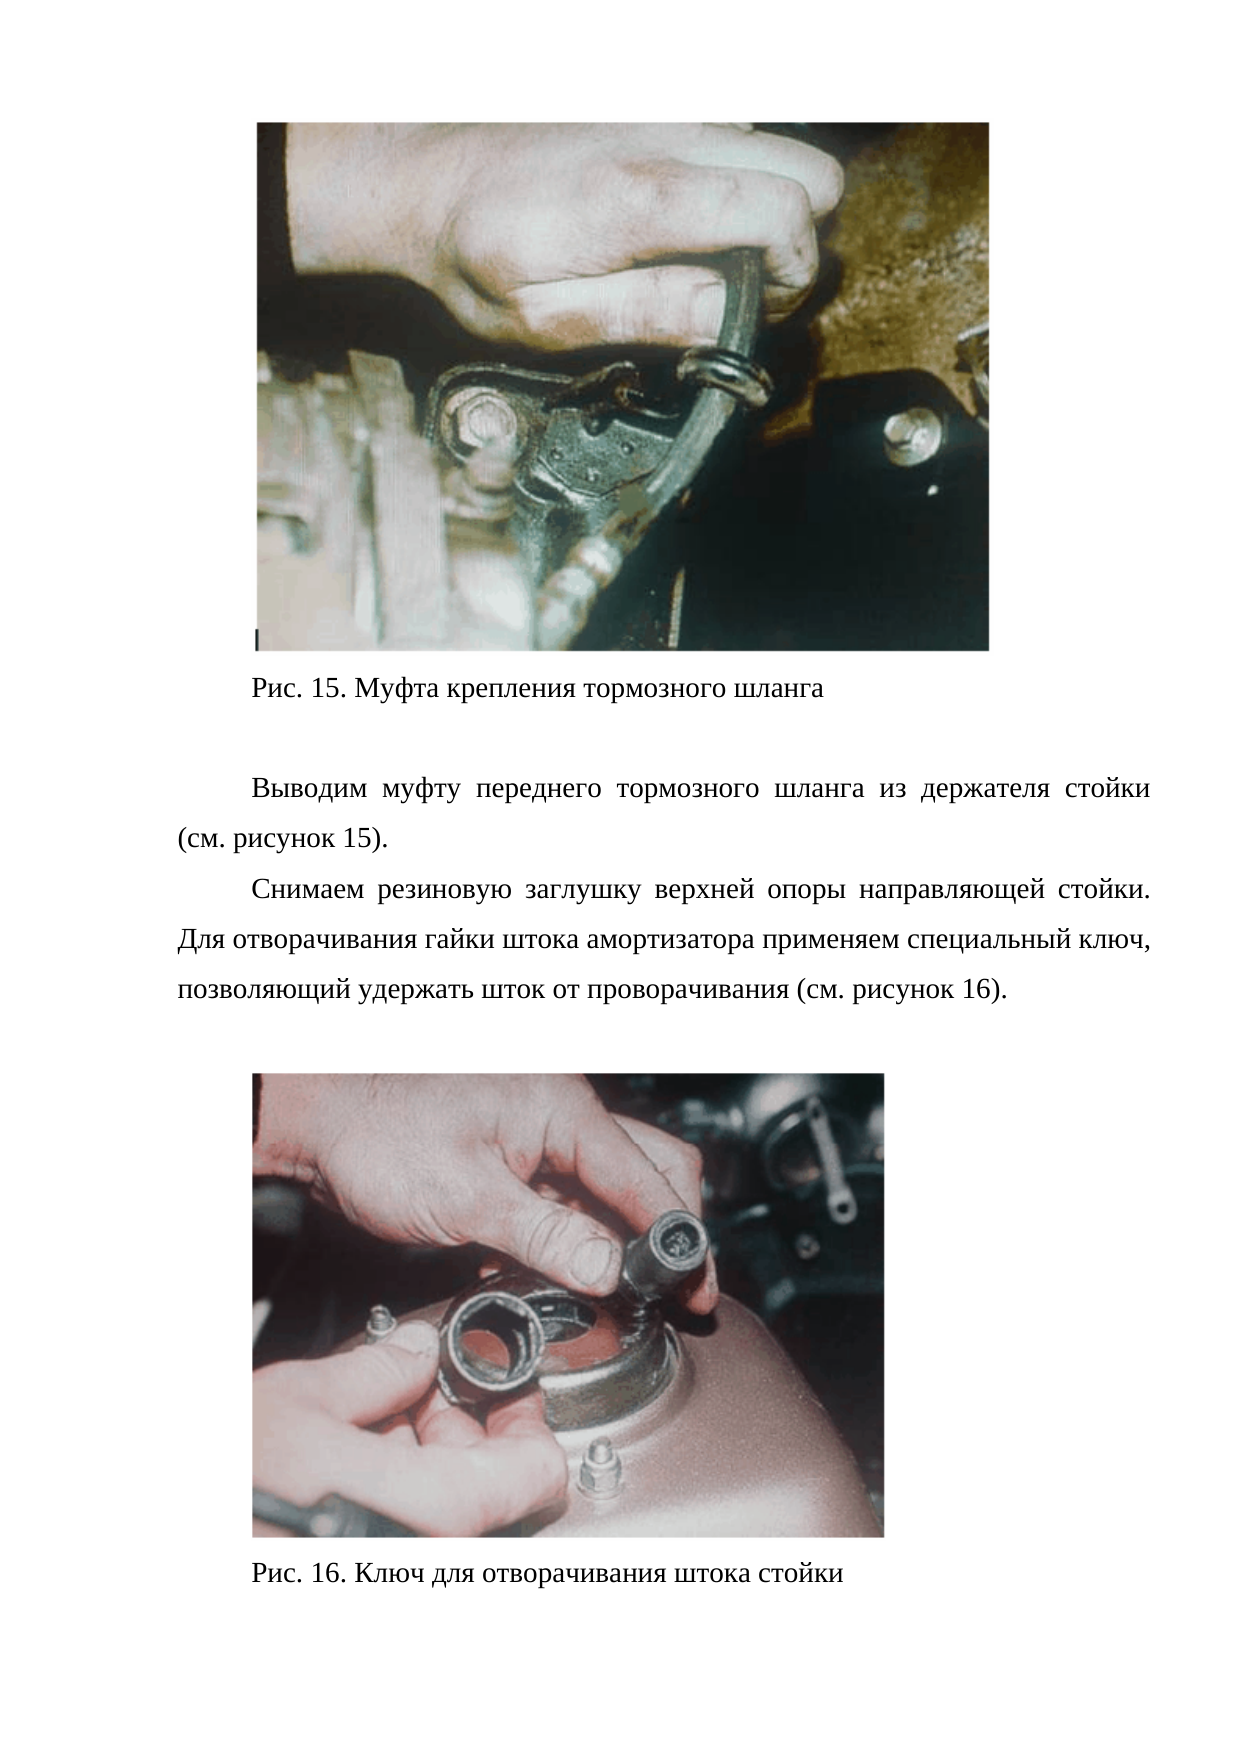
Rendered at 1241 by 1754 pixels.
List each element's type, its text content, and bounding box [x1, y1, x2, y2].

picture [251, 118, 994, 656]
list Рис. 16. Ключ для отворачивания штока стойки [177, 1555, 1152, 1588]
list Снимаем резиновую заглушку верхней опоры направляющей стойки. Для отворачивания гайки штока амортизатора применяем специальный ключ, позволяющий удержать шток от проворачивания (см. рисунок 16). [177, 871, 1152, 1005]
list Выводим муфту переднего тормозного шланга из держателя стойки (см. рисунок 15). [177, 770, 1152, 854]
picture [251, 1072, 886, 1541]
list Рис. 15. Муфта крепления тормозного шланга [177, 670, 1152, 703]
